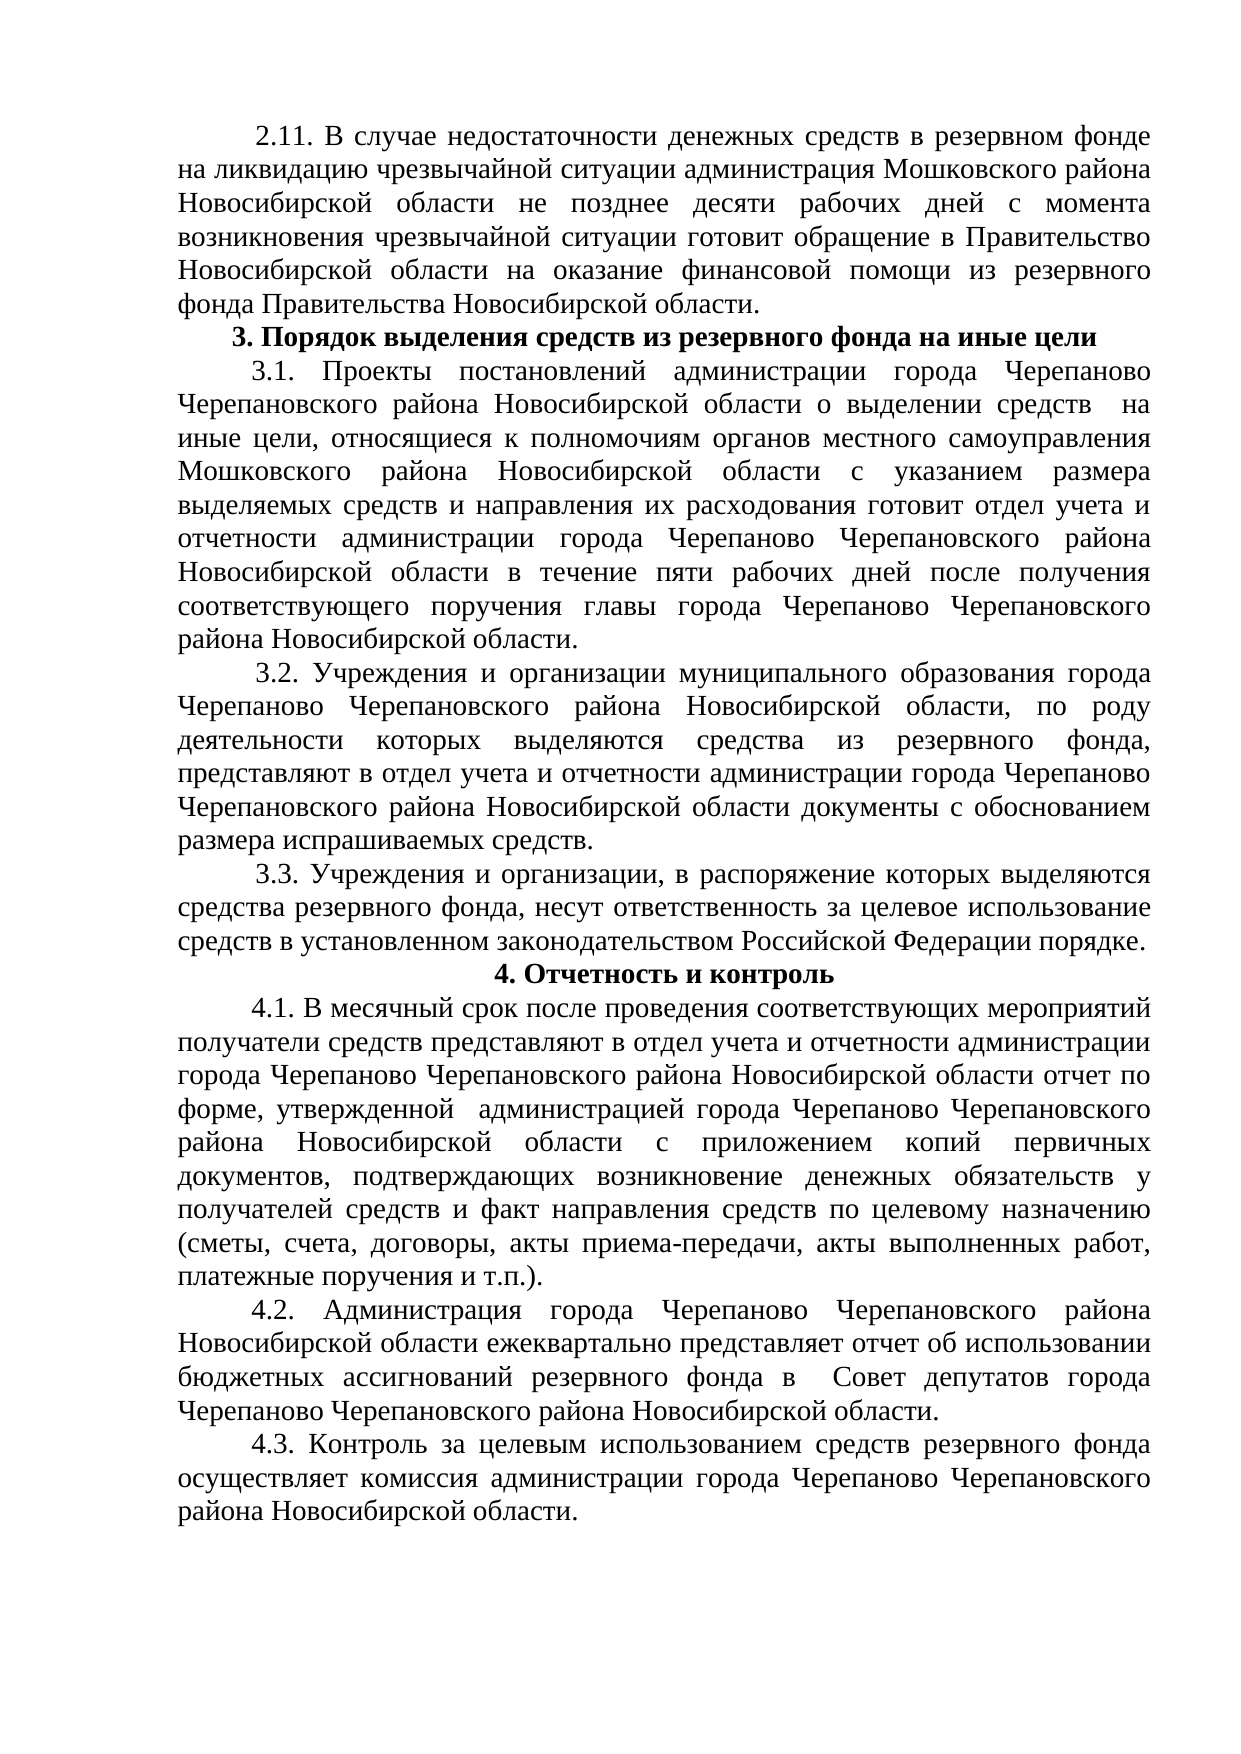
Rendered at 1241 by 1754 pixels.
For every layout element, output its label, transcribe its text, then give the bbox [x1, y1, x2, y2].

text 3. Порядок выделения средств из резервного фонда на иные цели [177, 319, 1152, 353]
text 3.2. Учреждения и организации муниципального образования города Черепаново Черепановского района Новосибирской области, по роду деятельности которых выделяются средства из резервного фонда, представляют в отдел учета и отчетности администрации города Черепаново Черепановского района Новосибирской области документы с обоснованием размера испрашиваемых средств. [177, 655, 1152, 856]
text 4. Отчетность и контроль [177, 957, 1152, 990]
text 4.2. Администрация города Черепаново Черепановского района Новосибирской области ежеквартально представляет отчет об использовании бюджетных ассигнований резервного фонда в Совет депутатов города Черепаново Черепановского района Новосибирской области. [177, 1292, 1152, 1426]
text 4.3. Контроль за целевым использованием средств резервного фонда осуществляет комиссия администрации города Черепаново Черепановского района Новосибирской области. [177, 1426, 1152, 1527]
text 3.1. Проекты постановлений администрации города Черепаново Черепановского района Новосибирской области о выделении средств на иные цели, относящиеся к полномочиям органов местного самоуправления Мошковского района Новосибирской области с указанием размера выделяемых средств и направления их расходования готовит отдел учета и отчетности администрации города Черепаново Черепановского района Новосибирской области в течение пяти рабочих дней после получения соответствующего поручения главы города Черепаново Черепановского района Новосибирской области. [177, 353, 1152, 655]
text 2.11. В случае недостаточности денежных средств в резервном фонде на ликвидацию чрезвычайной ситуации администрация Мошковского района Новосибирской области не позднее десяти рабочих дней с момента возникновения чрезвычайной ситуации готовит обращение в Правительство Новосибирской области на оказание финансовой помощи из резервного фонда Правительства Новосибирской области. [177, 118, 1152, 319]
text 3.3. Учреждения и организации, в распоряжение которых выделяются средства резервного фонда, несут ответственность за целевое использование средств в установленном законодательством Российской Федерации порядке. [177, 856, 1152, 957]
text 4.1. В месячный срок после проведения соответствующих мероприятий получатели средств представляют в отдел учета и отчетности администрации города Черепаново Черепановского района Новосибирской области отчет по форме, утвержденной администрацией города Черепаново Черепановского района Новосибирской области с приложением копий первичных документов, подтверждающих возникновение денежных обязательств у получателей средств и факт направления средств по целевому назначению (сметы, счета, договоры, акты приема-передачи, акты выполненных работ, платежные поручения и т.п.). [177, 990, 1152, 1292]
